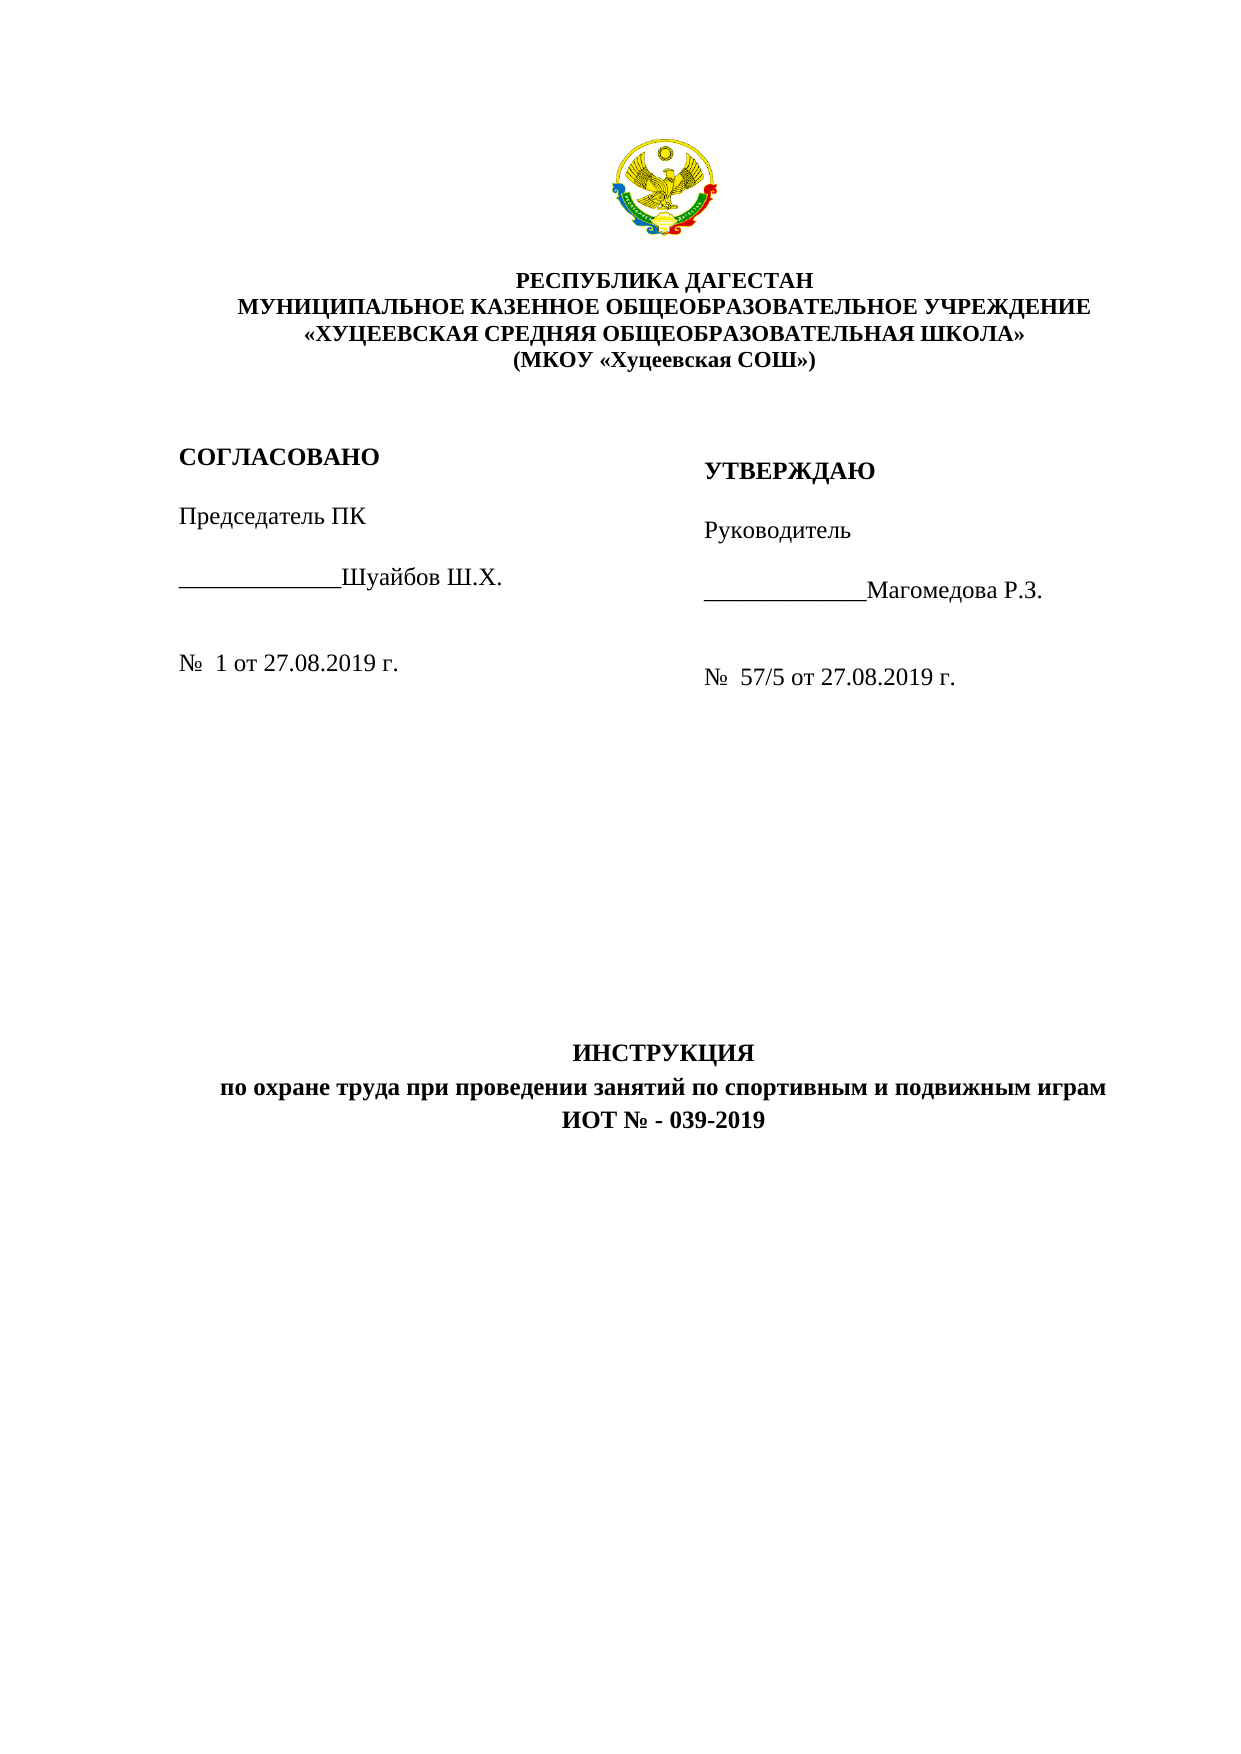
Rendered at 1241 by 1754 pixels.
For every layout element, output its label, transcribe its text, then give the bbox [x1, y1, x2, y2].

text ИОТ № - 039-2019 [177, 1106, 1149, 1134]
text РЕСПУБЛИКА ДАГЕСТАН [177, 267, 1152, 293]
text (МКОУ «Хуцеевская СОШ») [177, 346, 1152, 372]
table_header УТВЕРЖДАЮ Руководитель _____________Магомедова Р.З. № 57/5 от 27.08.2019 г. [703, 441, 1054, 707]
picture [606, 133, 721, 240]
table_header СОГЛАСОВАНО Председатель ПК _____________Шуайбов Ш.Х. № 1 от 27.08.2019 г. [177, 441, 702, 707]
text ИНСТРУКЦИЯ [177, 1038, 1149, 1066]
text МУНИЦИПАЛЬНОЕ КАЗЕННОЕ ОБЩЕОБРАЗОВАТЕЛЬНОЕ УЧРЕЖДЕНИЕ «ХУЦЕЕВСКАЯ СРЕДНЯЯ ОБЩЕОБРАЗОВАТЕЛЬНАЯ ШКОЛА» [177, 293, 1152, 346]
text по охране труда при проведении занятий по спортивным и подвижным играм [177, 1072, 1149, 1101]
